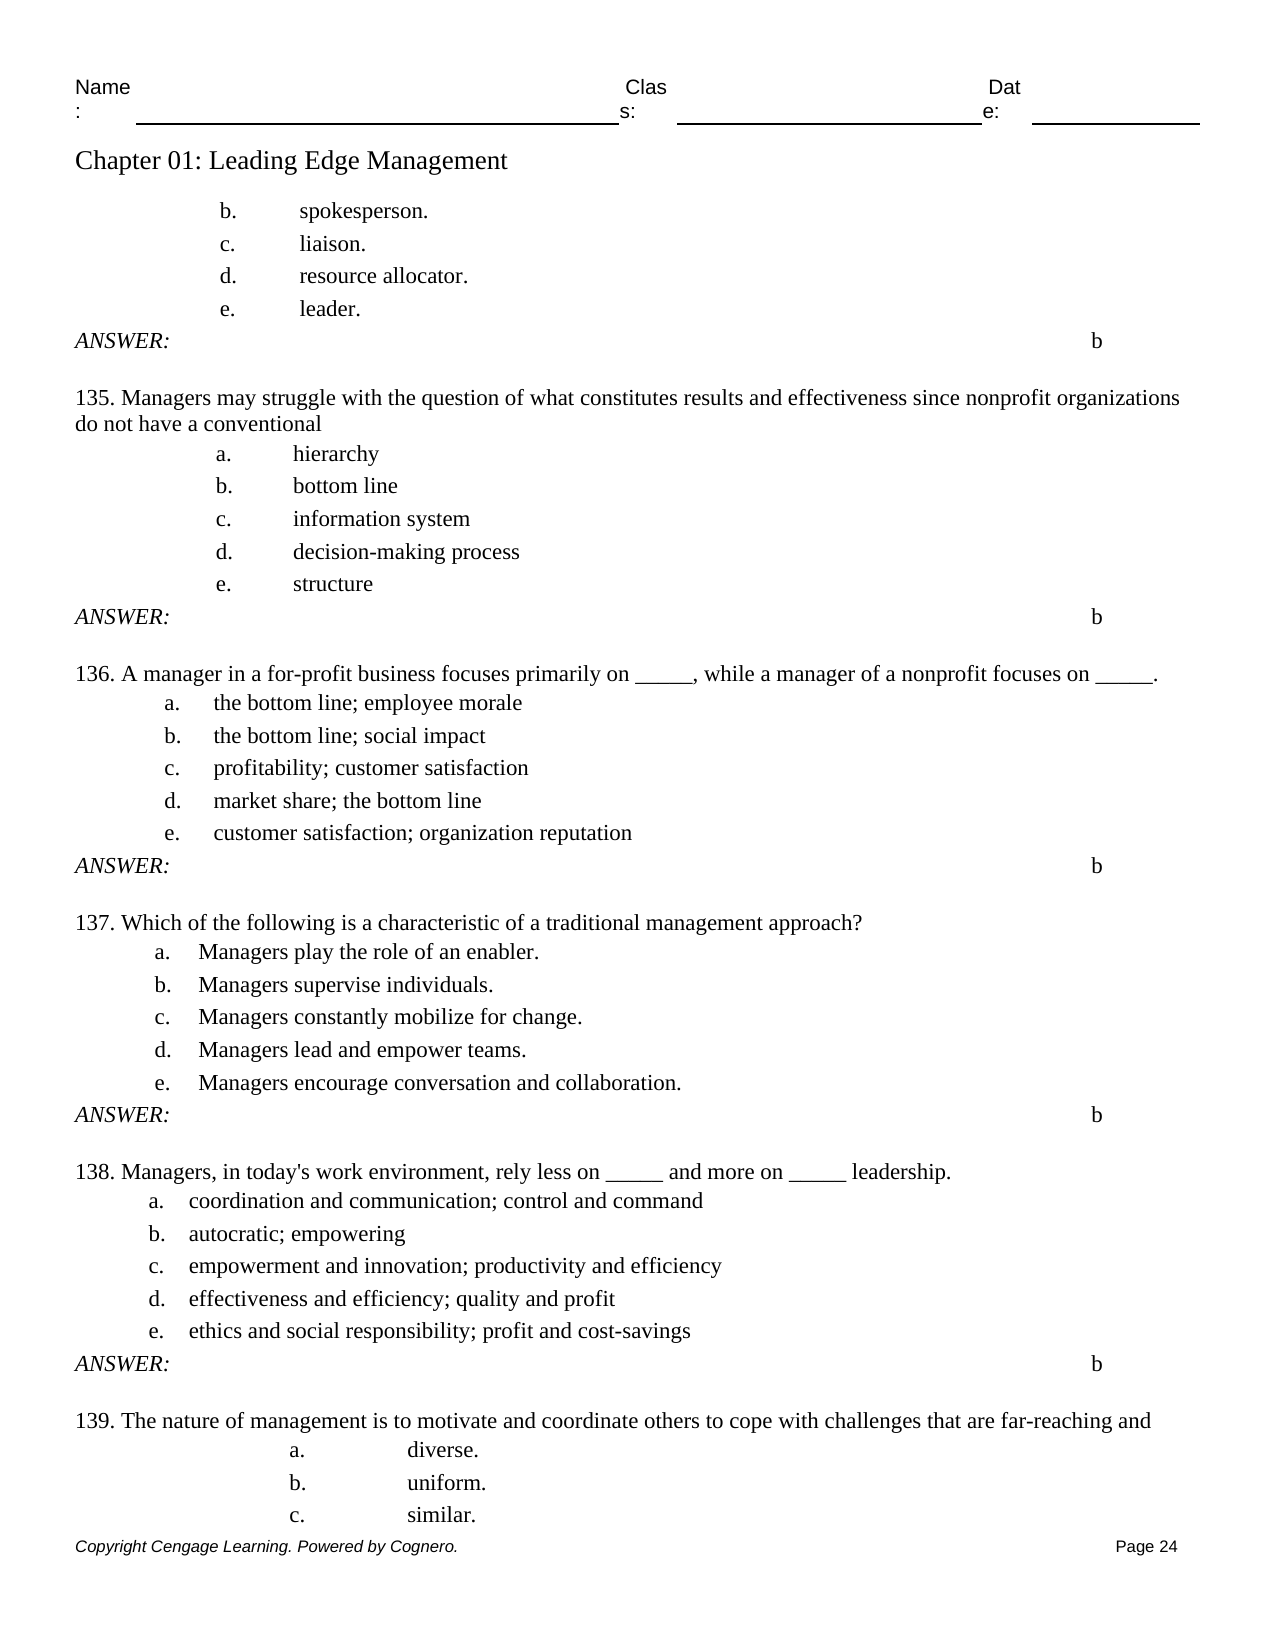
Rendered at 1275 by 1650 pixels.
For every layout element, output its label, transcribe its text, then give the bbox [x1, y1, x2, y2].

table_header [75, 194, 1200, 357]
table_header 136. A manager in a for-profit business focuses primarily on _____, while a manager of a nonprofit focuses on _____. [75, 660, 1200, 882]
table_header 135. Managers may struggle with the question of what constitutes results and effectiveness since nonprofit organizations do not have a conventional [75, 384, 1200, 633]
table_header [75, 1407, 1200, 1531]
table_header 138. Managers, in today's work environment, rely less on _____ and more on _____ leadership. [75, 1158, 1200, 1380]
table_header 137. Which of the following is a characteristic of a traditional management approach? [75, 909, 1200, 1131]
